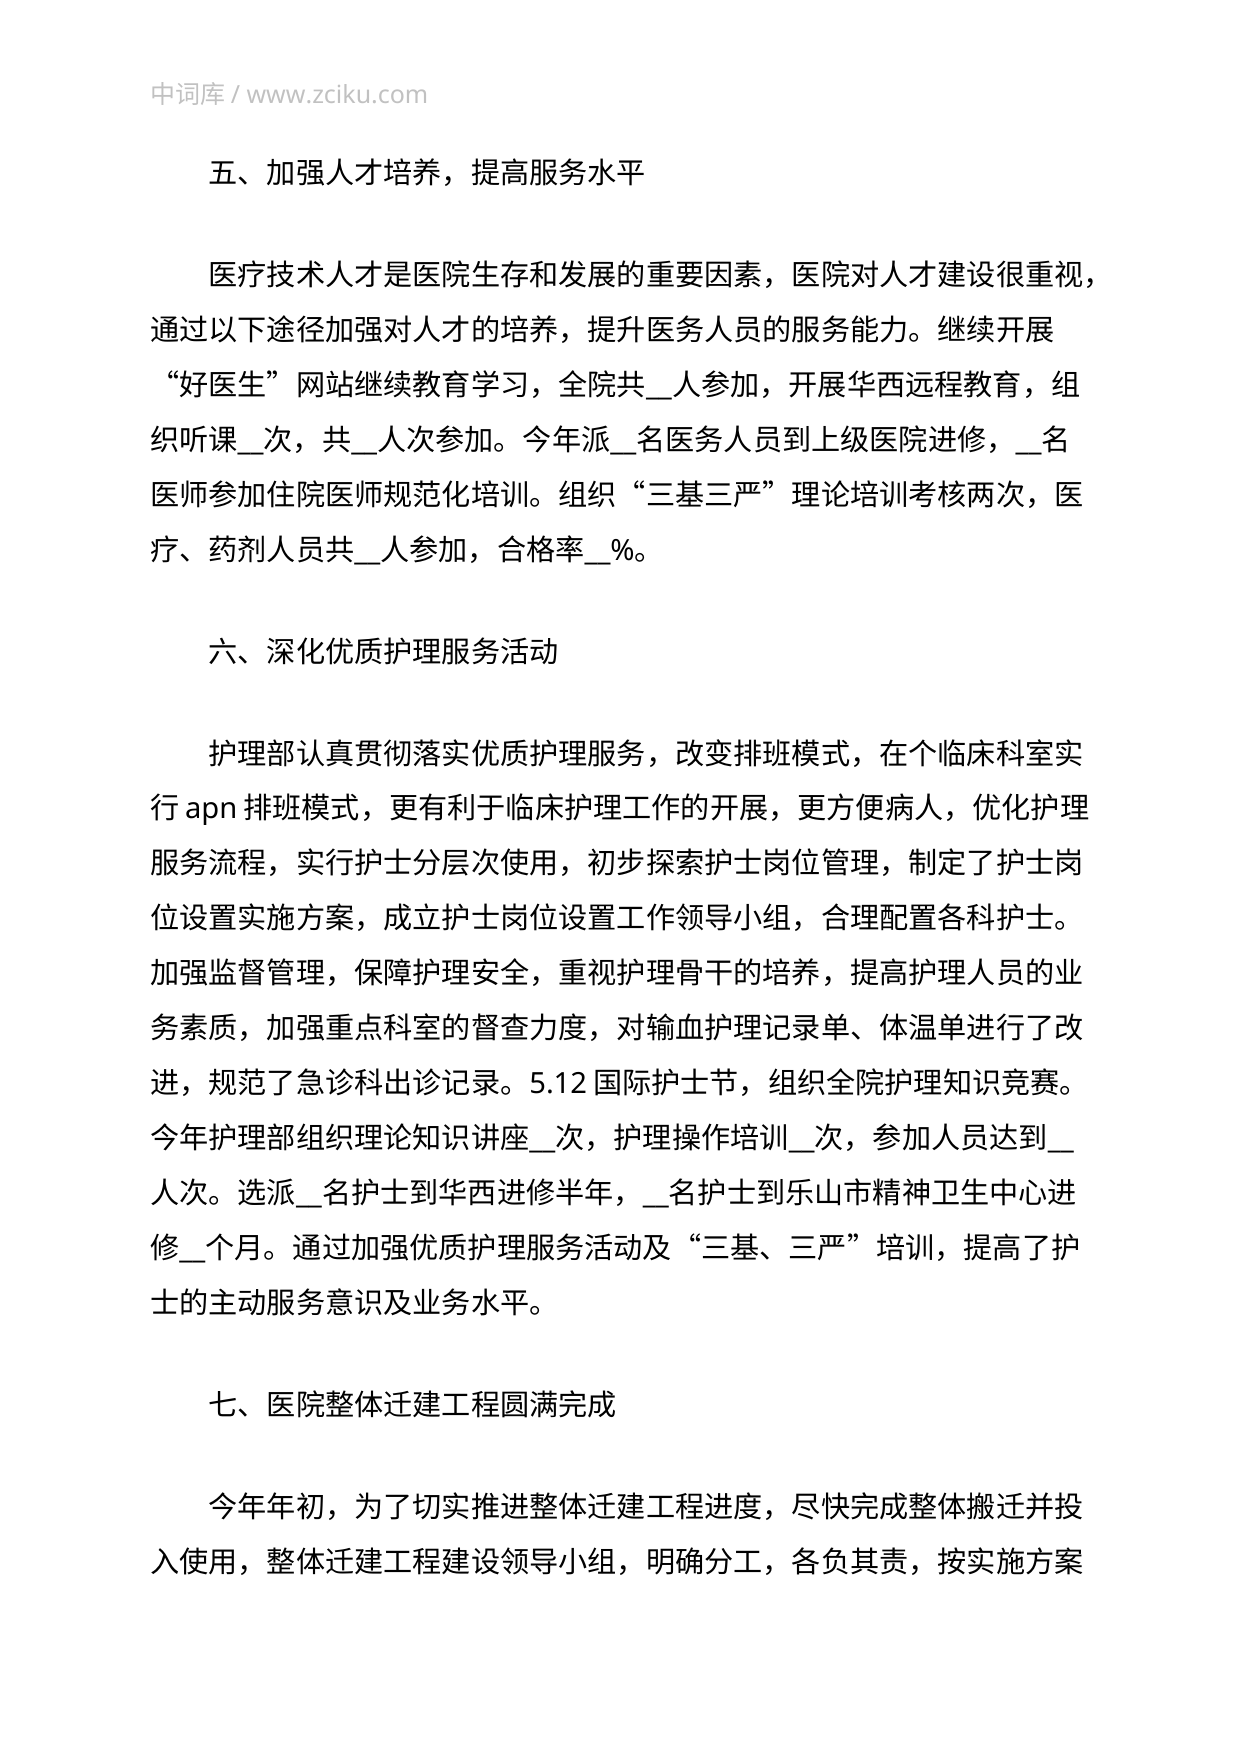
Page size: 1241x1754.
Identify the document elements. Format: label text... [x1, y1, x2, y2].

text 护理部认真贯彻落实优质护理服务，改变排班模式，在个临床科室实行apn排班模式，更有利于临床护理工作的开展，更方便病人，优化护理服务流程，实行护士分层次使用，初步探索护士岗位管理，制定了护士岗位设置实施方案，成立护士岗位设置工作领导小组，合理配置各科护士。加强监督管理，保障护理安全，重视护理骨干的培养，提高护理人员的业务素质，加强重点科室的督查力度，对输血护理记录单、体温单进行了改进，规范了急诊科出诊记录。5.12国际护士节，组织全院护理知识竞赛。今年护理部组织理论知识讲座__次，护理操作培训__次，参加人员达到__人次。选派__名护士到华西进修半年，__名护士到乐山市精神卫生中心进修__个月。通过加强优质护理服务活动及“三基、三严”培训，提高了护士的主动服务意识及业务水平。 [150, 730, 1090, 1322]
text 六、深化优质护理服务活动 [150, 628, 1090, 671]
text 七、医院整体迁建工程圆满完成 [150, 1381, 1090, 1424]
text 五、加强人才培养，提高服务水平 [150, 150, 1090, 192]
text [150, 1483, 1090, 1580]
text 医疗技术人才是医院生存和发展的重要因素，医院对人才建设很重视，通过以下途径加强对人才的培养，提升医务人员的服务能力。继续开展“好医生”网站继续教育学习，全院共__人参加，开展华西远程教育，组织听课__次，共__人次参加。今年派__名医务人员到上级医院进修，__名医师参加住院医师规范化培训。组织“三基三严”理论培训考核两次，医疗、药剂人员共__人参加，合格率__%。 [150, 252, 1090, 569]
